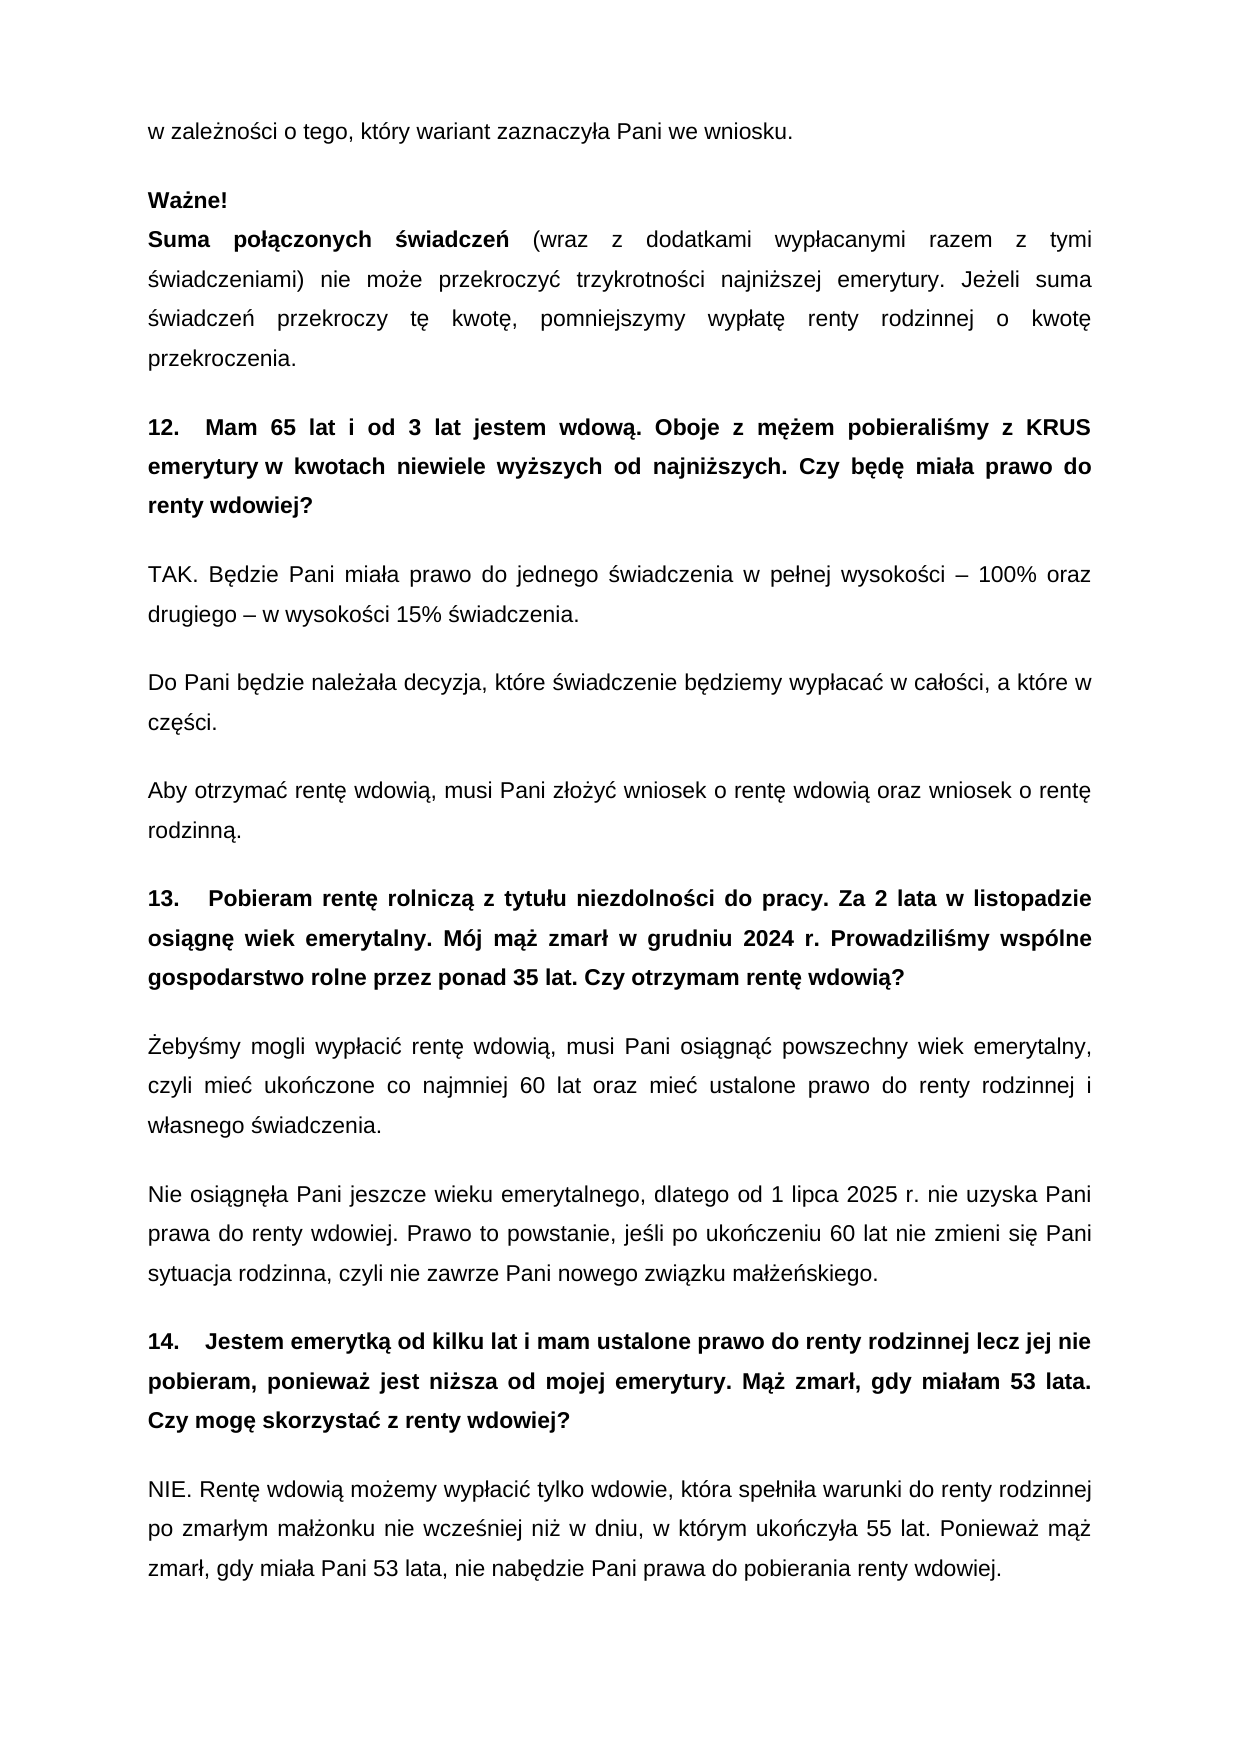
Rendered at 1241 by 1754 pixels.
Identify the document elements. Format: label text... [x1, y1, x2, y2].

text Nie osiągnęła Pani jeszcze wieku emerytalnego, dlatego od 1 lipca 2025 r. nie uzyska Pani prawa do renty wdowiej. Prawo to powstanie, jeśli po ukończeniu 60 lat nie zmieni się Pani sytuacja rodzinna, czyli nie zawrze Pani nowego związku małżeńskiego. [148, 1181, 1093, 1286]
text 12. Mam 65 lat i od 3 lat jestem wdową. Oboje z mężem pobieraliśmy z KRUS emerytury w kwotach niewiele wyższych od najniższych. Czy będę miała prawo do renty wdowiej? [148, 413, 1093, 519]
text 14. Jestem emerytką od kilku lat i mam ustalone prawo do renty rodzinnej lecz jej nie pobieram, ponieważ jest niższa od mojej emerytury. Mąż zmarł, gdy miałam 53 lata. Czy mogę skorzystać z renty wdowiej? [148, 1328, 1093, 1433]
text Do Pani będzie należała decyzja, które świadczenie będziemy wypłacać w całości, a które w części. [148, 669, 1093, 735]
text Aby otrzymać rentę wdowią, musi Pani złożyć wniosek o rentę wdowią oraz wniosek o rentę rodzinną. [148, 777, 1093, 843]
text TAK. Będzie Pani miała prawo do jednego świadczenia w pełnej wysokości – 100% oraz drugiego – w wysokości 15% świadczenia. [148, 561, 1093, 627]
text 13. Pobieram rentę rolniczą z tytułu niezdolności do pracy. Za 2 lata w listopadzie osiągnę wiek emerytalny. Mój mąż zmarł w grudniu 2024 r. Prowadziliśmy wspólne gospodarstwo rolne przez ponad 35 lat. Czy otrzymam rentę wdowią? [148, 885, 1093, 991]
text w zależności o tego, który wariant zaznaczyła Pani we wniosku. [148, 118, 1093, 144]
text Żebyśmy mogli wypłacić rentę wdowią, musi Pani osiągnąć powszechny wiek emerytalny, czyli mieć ukończone co najmniej 60 lat oraz mieć ustalone prawo do renty rodzinnej i własnego świadczenia. [148, 1033, 1093, 1138]
text Ważne! Suma połączonych świadczeń (wraz z dodatkami wypłacanymi razem z tymi świadczeniami) nie może przekroczyć trzykrotności najniższej emerytury. Jeżeli suma świadczeń przekroczy tę kwotę, pomniejszymy wypłatę renty rodzinnej o kwotę przekroczenia. [148, 187, 1093, 371]
text NIE. Rentę wdowią możemy wypłacić tylko wdowie, która spełniła warunki do renty rodzinnej po zmarłym małżonku nie wcześniej niż w dniu, w którym ukończyła 55 lat. Ponieważ mąż zmarł, gdy miała Pani 53 lata, nie nabędzie Pani prawa do pobierania renty wdowiej. [148, 1476, 1093, 1581]
